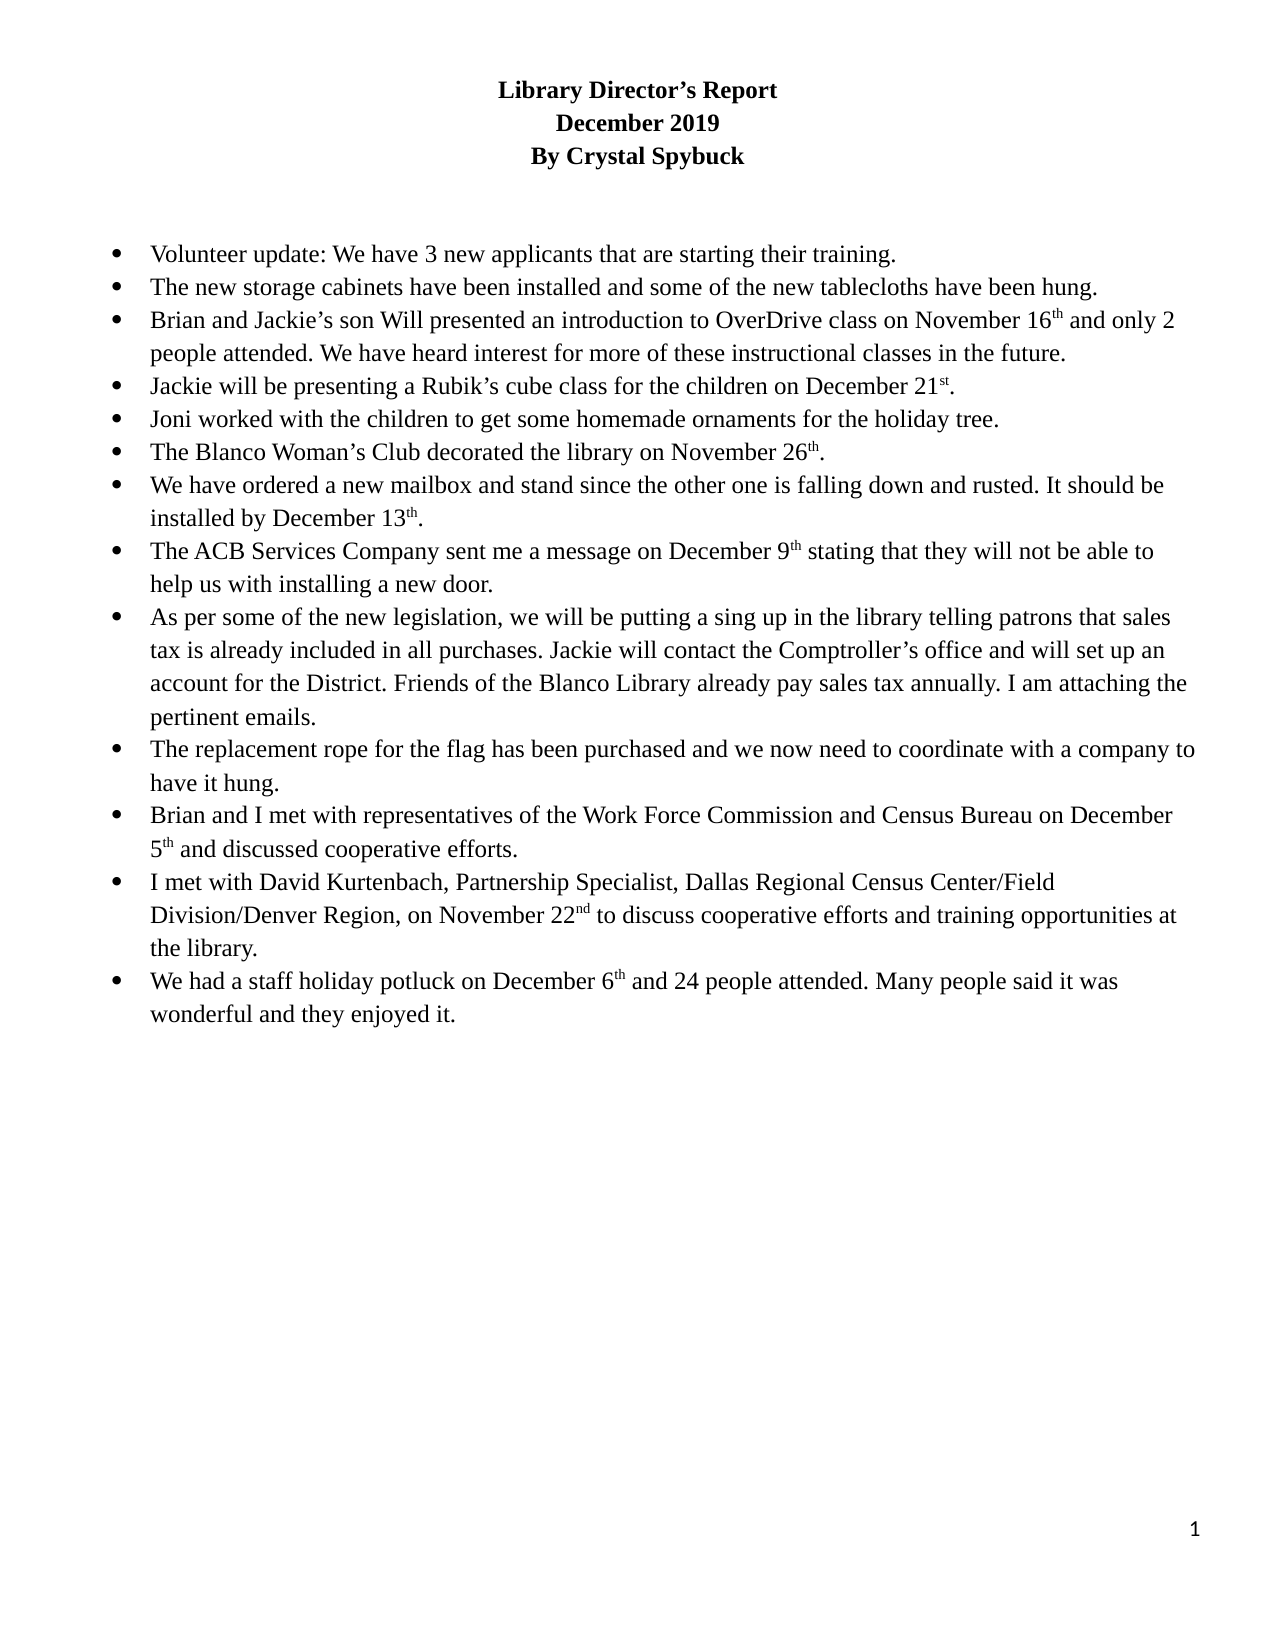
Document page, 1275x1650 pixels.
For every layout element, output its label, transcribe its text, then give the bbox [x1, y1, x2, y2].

text Library Director’s Report [75, 75, 1200, 104]
list The replacement rope for the flag has been purchased and we now need to coordinate with a company to have it hung. [112, 734, 1200, 796]
list The ACB Services Company sent me a message on December 9th stating that they will not be able to help us with installing a new door. [112, 536, 1200, 598]
list Jackie will be presenting a Rubik’s cube class for the children on December 21st. [112, 371, 1200, 400]
list Joni worked with the children to get some homemade ornaments for the holiday tree. [112, 404, 1200, 433]
list Brian and Jackie’s son Will presented an introduction to OverDrive class on November 16th and only 2 people attended. We have heard interest for more of these instructional classes in the future. [112, 305, 1200, 367]
text December 2019 [75, 108, 1200, 137]
list As per some of the new legislation, we will be putting a sing up in the library telling patrons that sales tax is already included in all purchases. Jackie will contact the Comptroller’s office and will set up an account for the District. Friends of the Blanco Library already pay sales tax annually. I am attaching the pertinent emails. [112, 602, 1200, 730]
text By Crystal Spybuck [75, 141, 1200, 170]
list I met with David Kurtenbach, Partnership Specialist, Dallas Regional Census Center/Field Division/Denver Region, on November 22nd to discuss cooperative efforts and training opportunities at the library. [112, 867, 1200, 961]
list We have ordered a new mailbox and stand since the other one is falling down and rusted. It should be installed by December 13th. [112, 470, 1200, 532]
list The Blanco Woman’s Club decorated the library on November 26th. [112, 437, 1200, 466]
list Brian and I met with representatives of the Work Force Commission and Census Bureau on December 5th and discussed cooperative efforts. [112, 801, 1200, 862]
list The new storage cabinets have been installed and some of the new tablecloths have been hung. [112, 272, 1200, 301]
list Volunteer update: We have 3 new applicants that are starting their training. [112, 239, 1200, 268]
list We had a staff holiday potluck on December 6th and 24 people attended. Many people said it was wonderful and they enjoyed it. [112, 966, 1200, 1027]
